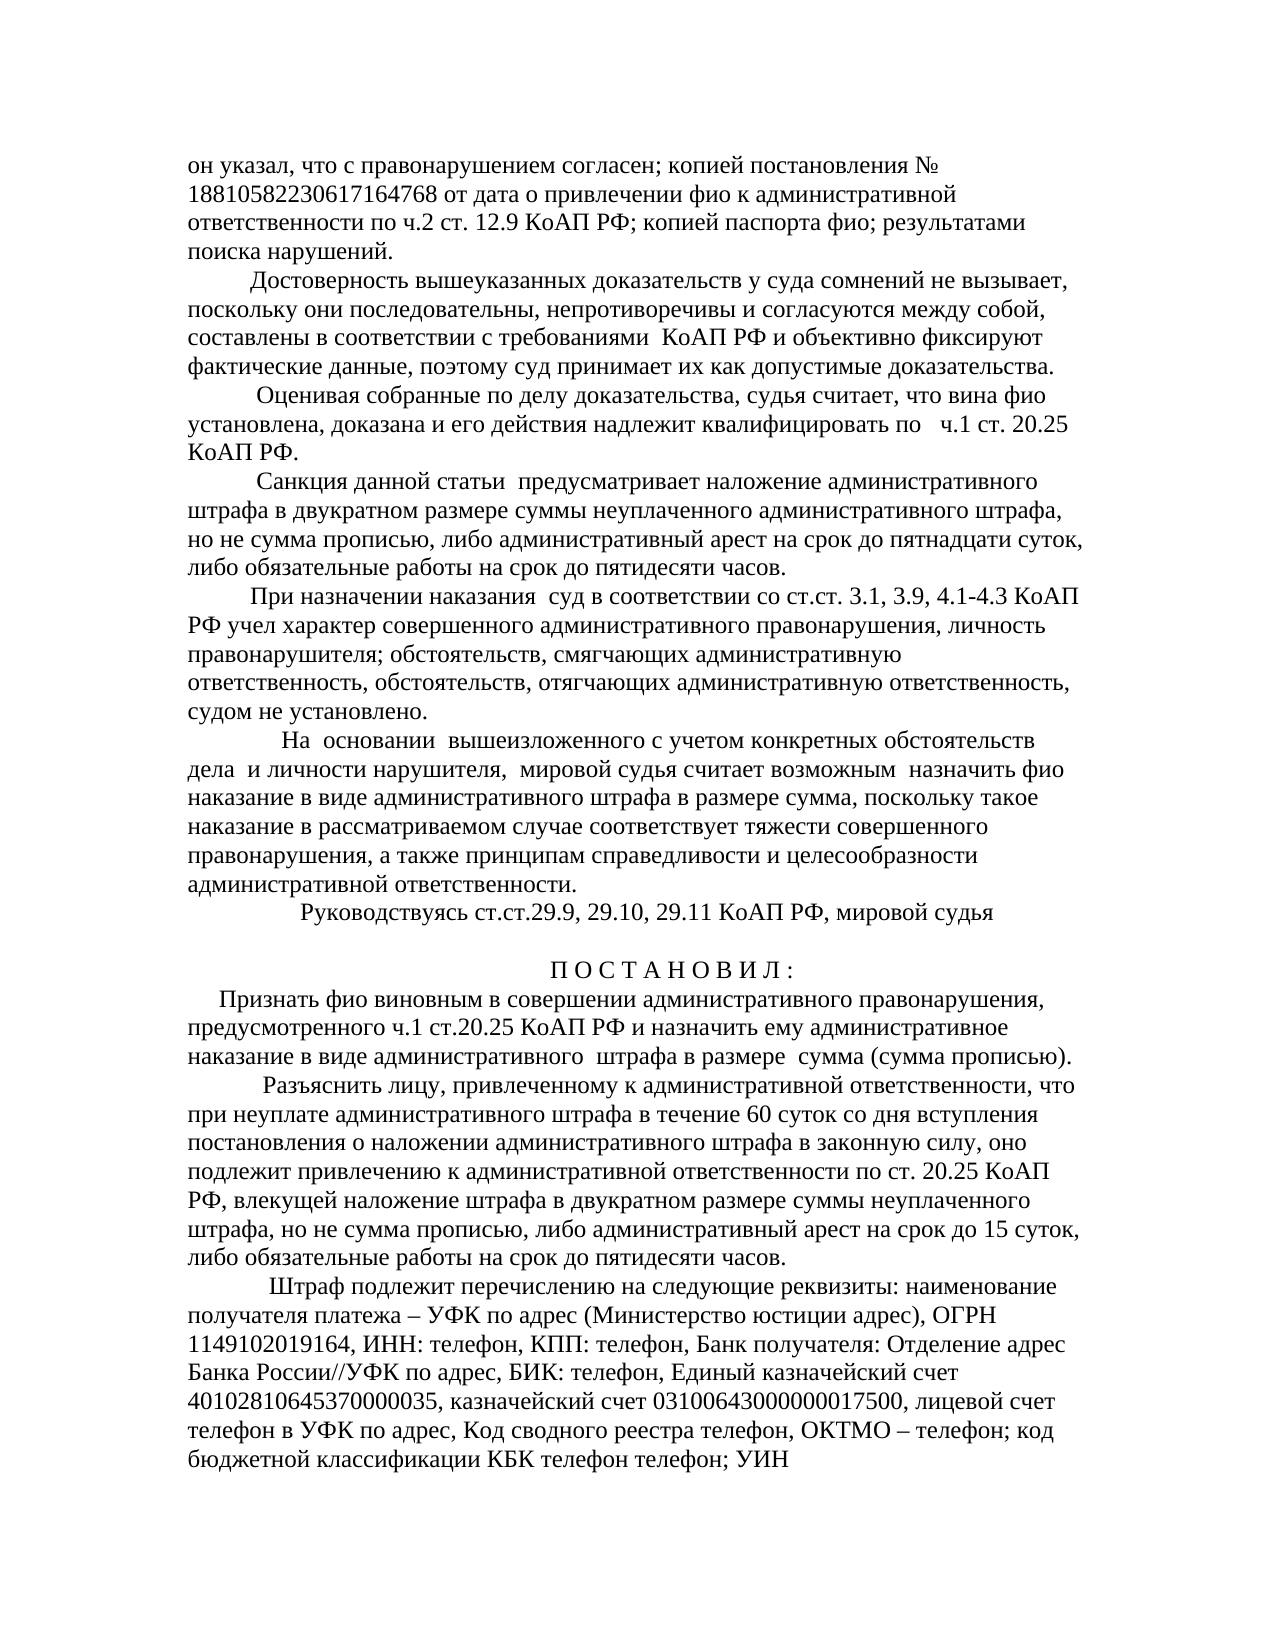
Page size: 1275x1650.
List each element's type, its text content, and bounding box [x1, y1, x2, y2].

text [187, 150, 1087, 265]
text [187, 1271, 1087, 1472]
text Признать фио виновным в совершении административного правонарушения, предусмотренного ч.1 ст.20.25 КоАП РФ и назначить ему административное наказание в виде административного штрафа в размере сумма (сумма прописью). [187, 984, 1087, 1070]
text Оценивая собранные по делу доказательства, судья считает, что вина фио установлена, доказана и его действия надлежит квалифицировать по ч.1 ст. 20.25 КоАП РФ. [187, 380, 1087, 466]
text Руководствуясь ст.ст.29.9, 29.10, 29.11 КоАП РФ, мировой судья [187, 897, 1087, 926]
text Достоверность вышеуказанных доказательств у суда сомнений не вызывает, поскольку они последовательны, непротиворечивы и согласуются между собой, составлены в соответствии с требованиями КоАП РФ и объективно фиксируют фактические данные, поэтому суд принимает их как допустимые доказательства. [187, 265, 1087, 380]
text Санкция данной статьи предусматривает наложение административного штрафа в двукратном размере суммы неуплаченного административного штрафа, но не сумма прописью, либо административный арест на срок до пятнадцати суток, либо обязательные работы на срок до пятидесяти часов. [187, 466, 1087, 581]
text Разъяснить лицу, привлеченному к административной ответственности, что при неуплате административного штрафа в течение 60 суток со дня вступления постановления о наложении административного штрафа в законную силу, оно подлежит привлечению к административной ответственности по ст. 20.25 КоАП РФ, влекущей наложение штрафа в двукратном размере суммы неуплаченного штрафа, но не сумма прописью, либо административный арест на срок до 15 суток, либо обязательные работы на срок до пятидесяти часов. [187, 1070, 1087, 1271]
text На основании вышеизложенного с учетом конкретных обстоятельств дела и личности нарушителя, мировой судья считает возможным назначить фио наказание в виде административного штрафа в размере сумма, поскольку такое наказание в рассматриваемом случае соответствует тяжести совершенного правонарушения, а также принципам справедливости и целесообразности административной ответственности. [187, 725, 1087, 897]
text П О С Т А Н О В И Л : [187, 955, 1087, 984]
text При назначении наказания суд в соответствии со ст.ст. 3.1, 3.9, 4.1-4.3 КоАП РФ учел характер совершенного административного правонарушения, личность правонарушителя; обстоятельств, смягчающих административную ответственность, обстоятельств, отягчающих административную ответственность, судом не установлено. [187, 581, 1087, 725]
